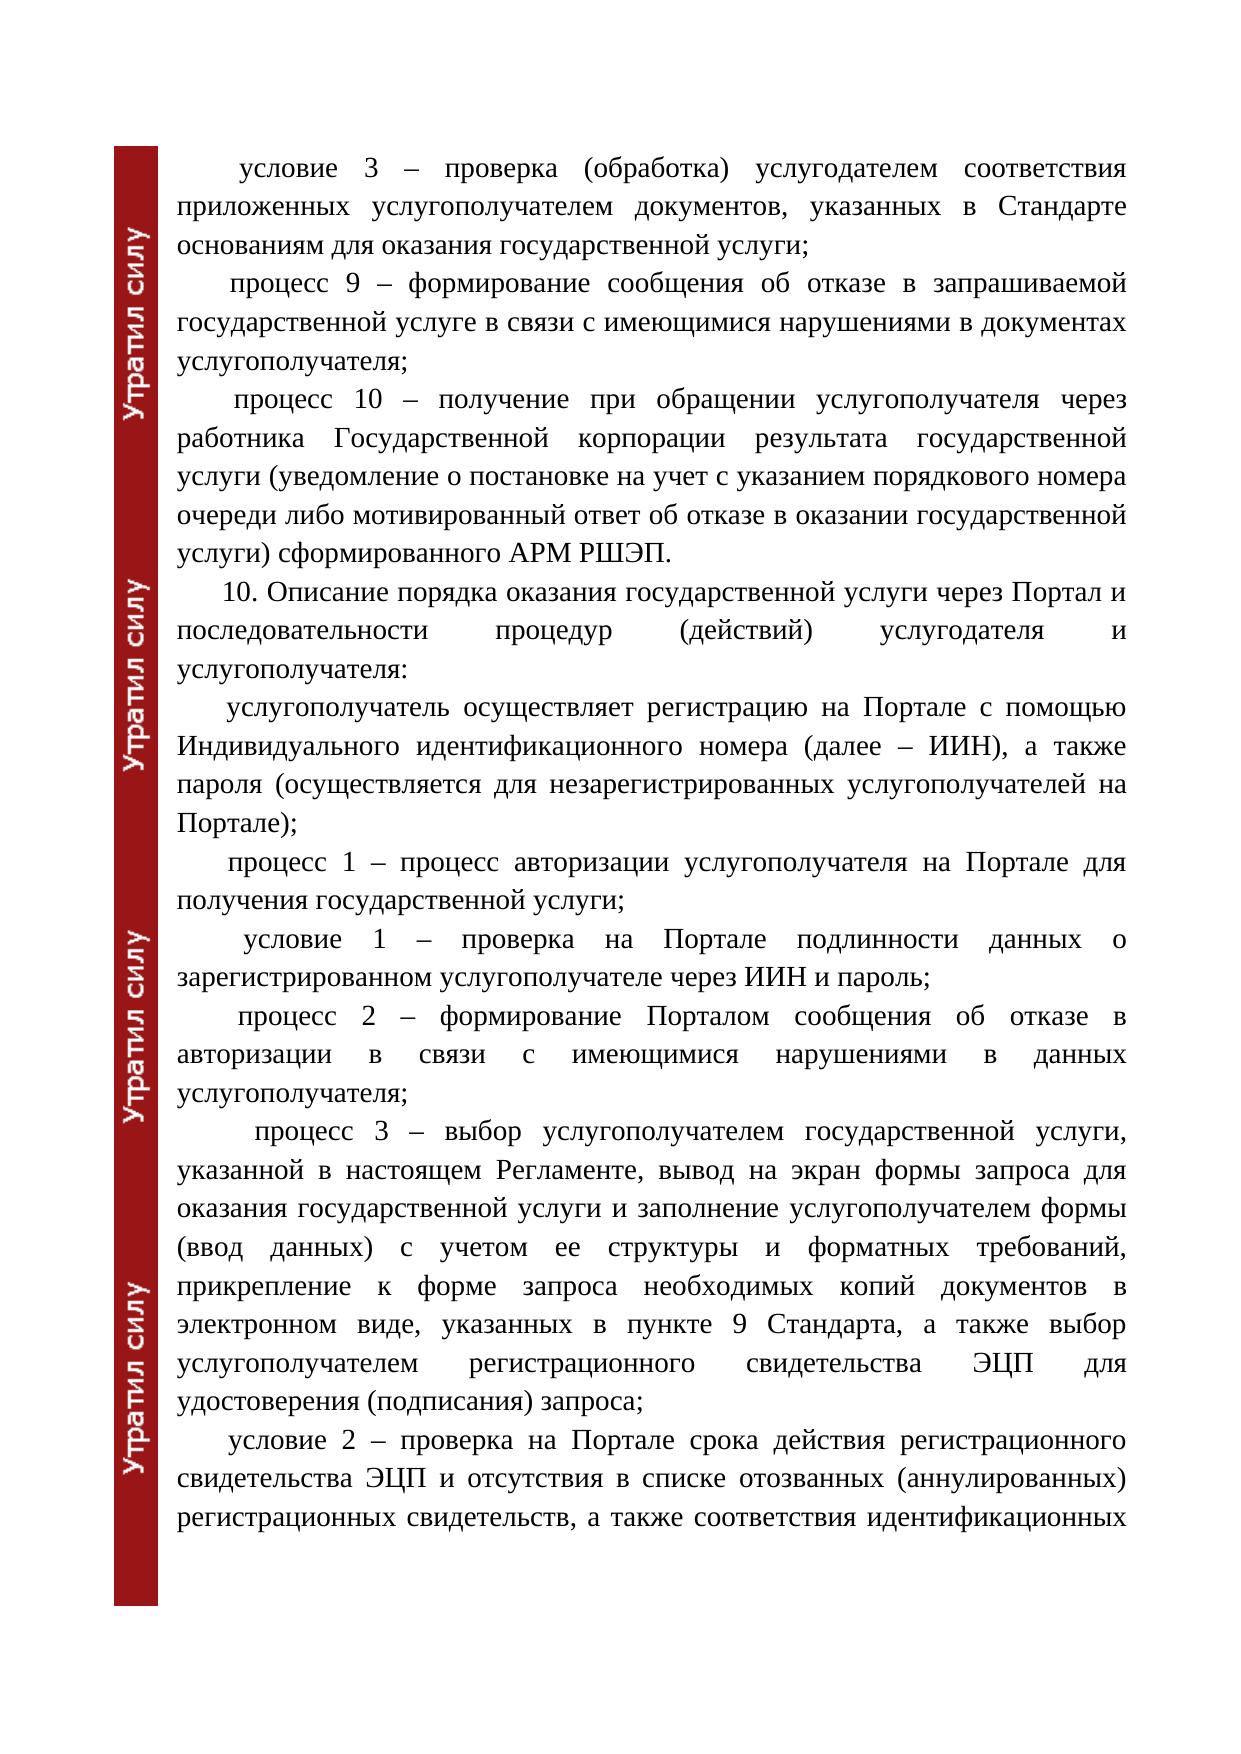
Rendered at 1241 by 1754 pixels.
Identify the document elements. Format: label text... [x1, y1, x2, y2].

text процесс 9 – формирование сообщения об отказе в запрашиваемой государственной услуге в связи с имеющимися нарушениями в документах услугополучателя; [112, 266, 1128, 376]
picture [114, 261, 158, 266]
text условие 3 – проверка (обработка) услугодателем соответствия приложенных услугополучателем документов, указанных в Стандарте основаниям для оказания государственной услуги; [112, 150, 1128, 261]
text процесс 10 – получение при обращении услугополучателя через работника Государственной корпорации результата государственной услуги (уведомление о постановке на учет с указанием порядкового номера очереди либо мотивированный ответ об отказе в оказании государственной услуги) сформированного АРМ РШЭП. [112, 381, 1128, 569]
text 10. Описание порядка оказания государственной услуги через Портал и последовательности процедур (действий) услугодателя и услугополучателя: [112, 574, 1128, 684]
picture [114, 839, 158, 844]
text процесс 1 – процесс авторизации услугополучателя на Портале для получения государственной услуги; [112, 844, 1128, 916]
picture [114, 146, 158, 150]
picture [114, 916, 158, 921]
text процесс 2 – формирование Порталом сообщения об отказе в авторизации в связи с имеющимися нарушениями в данных услугополучателя; [112, 998, 1128, 1108]
picture [114, 1417, 158, 1422]
picture [114, 993, 158, 998]
picture [114, 1532, 158, 1606]
picture [114, 569, 158, 574]
picture [114, 1108, 158, 1113]
picture [114, 684, 158, 689]
text процесс 3 – выбор услугополучателем государственной услуги, указанной в настоящем Регламенте, вывод на экран формы запроса для оказания государственной услуги и заполнение услугополучателем формы (ввод данных) с учетом ее структуры и форматных требований, прикрепление к форме запроса необходимых копий документов в электронном виде, указанных в пункте 9 Стандарта, а также выбор услугополучателем регистрационного свидетельства ЭЦП для удостоверения (подписания) запроса; [112, 1113, 1128, 1417]
text услугополучатель осуществляет регистрацию на Портале с помощью Индивидуального идентификационного номера (далее – ИИН), а также пароля (осуществляется для незарегистрированных услугополучателей на Портале); [112, 689, 1128, 839]
text условие 1 – проверка на Портале подлинности данных о зарегистрированном услугополучателе через ИИН и пароль; [112, 921, 1128, 993]
picture [114, 376, 158, 381]
